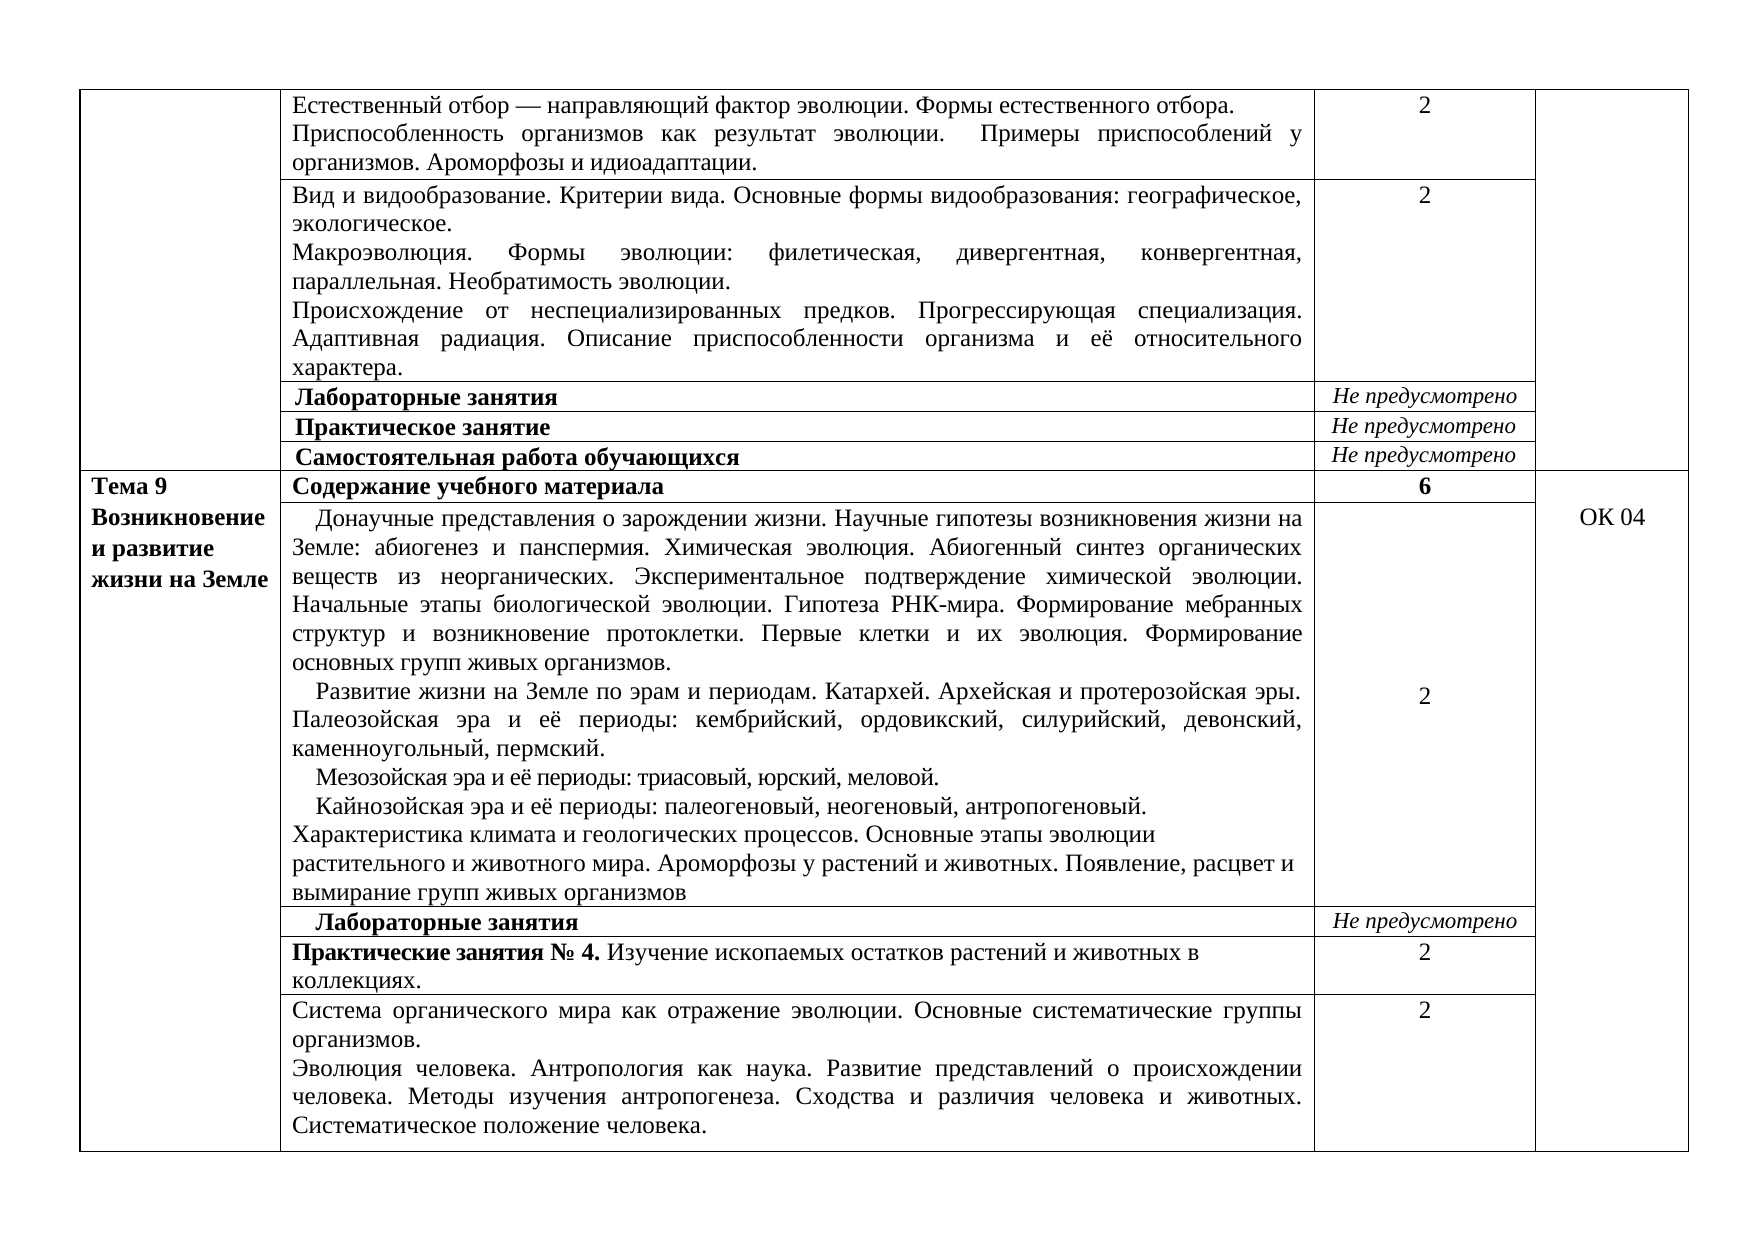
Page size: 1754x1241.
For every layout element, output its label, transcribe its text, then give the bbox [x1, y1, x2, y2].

table_cell Не предусмотрено [1315, 412, 1535, 441]
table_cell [281, 995, 1314, 1151]
table_cell Не предусмотрено [1315, 907, 1535, 936]
table_cell Не предусмотрено [1315, 382, 1535, 411]
table_cell Тема 9 Возникновение и развитие жизни на Земле [81, 471, 280, 1151]
table_cell ОК 04 [1536, 471, 1688, 1151]
table_cell 6 [1315, 471, 1535, 502]
table_cell Содержание учебного материала [281, 471, 1314, 502]
table_cell Практические занятия № 4. Изучение ископаемых остатков растений и животных в коллекциях. [281, 937, 1314, 994]
table_cell Естественный отбор — направляющий фактор эволюции. Формы естественного отбора. Приспособленность организмов как результат эволюции. Примеры приспособлений у организмов. Ароморфозы и идио­адаптации. [281, 90, 1314, 179]
table_cell Вид и видообразование. Критерии вида. Основные формы видообразования: географическое, экологическое. Макроэволюция. Формы эволюции: филетическая, дивергентная, конвергентная, параллельная. Необратимость эволюции. Происхождение от неспециализированных предков. Прогрессирующая специализация. Адаптивная радиация. Описание приспособленности организма и её относительного характера. [281, 180, 1314, 381]
table_cell 2 [1315, 180, 1535, 381]
table_cell Донаучные представления о зарождении жизни. Научные гипотезы возникновения жизни на Земле: абиогенез и панспермия. Химическая эволюция. Абиогенный синтез органических веществ из неорганических. Экспериментальное подтверждение химической эволюции. Начальные этапы биологической эволюции. Гипотеза РНК-мира. Формирование мебранных структур и возникновение протоклетки. Первые клетки и их эволюция. Формирование основных групп живых организмов. Развитие жизни на Земле по эрам и периодам. Катархей. Архейская и протерозойская эры. Палеозойская эра и её периоды: кембрийский, ордовикский, силурийский, девонский, каменноугольный, пермский. Мезозойская эра и её периоды: триасовый, юрский, меловой. Кайнозойская эра и её периоды: палеогеновый, неогеновый, антропогеновый. Характеристика климата и геологических процессов. Основные этапы эволюции растительного и животного мира. Ароморфозы у растений и животных. Появление, расцвет и вымирание групп живых организмов [281, 503, 1314, 906]
table_cell Лабораторные занятия [281, 382, 1314, 411]
table_cell Не предусмотрено [1315, 442, 1535, 470]
table_cell Самостоятельная работа обучающихся [281, 442, 1314, 470]
table_cell Практическое занятие [281, 412, 1314, 441]
table_cell 2 [1315, 995, 1535, 1151]
table_cell Лабораторные занятия [281, 907, 1314, 936]
table_cell 2 [1315, 90, 1535, 179]
table_cell 2 [1315, 937, 1535, 994]
table_cell 2 [1315, 503, 1535, 906]
